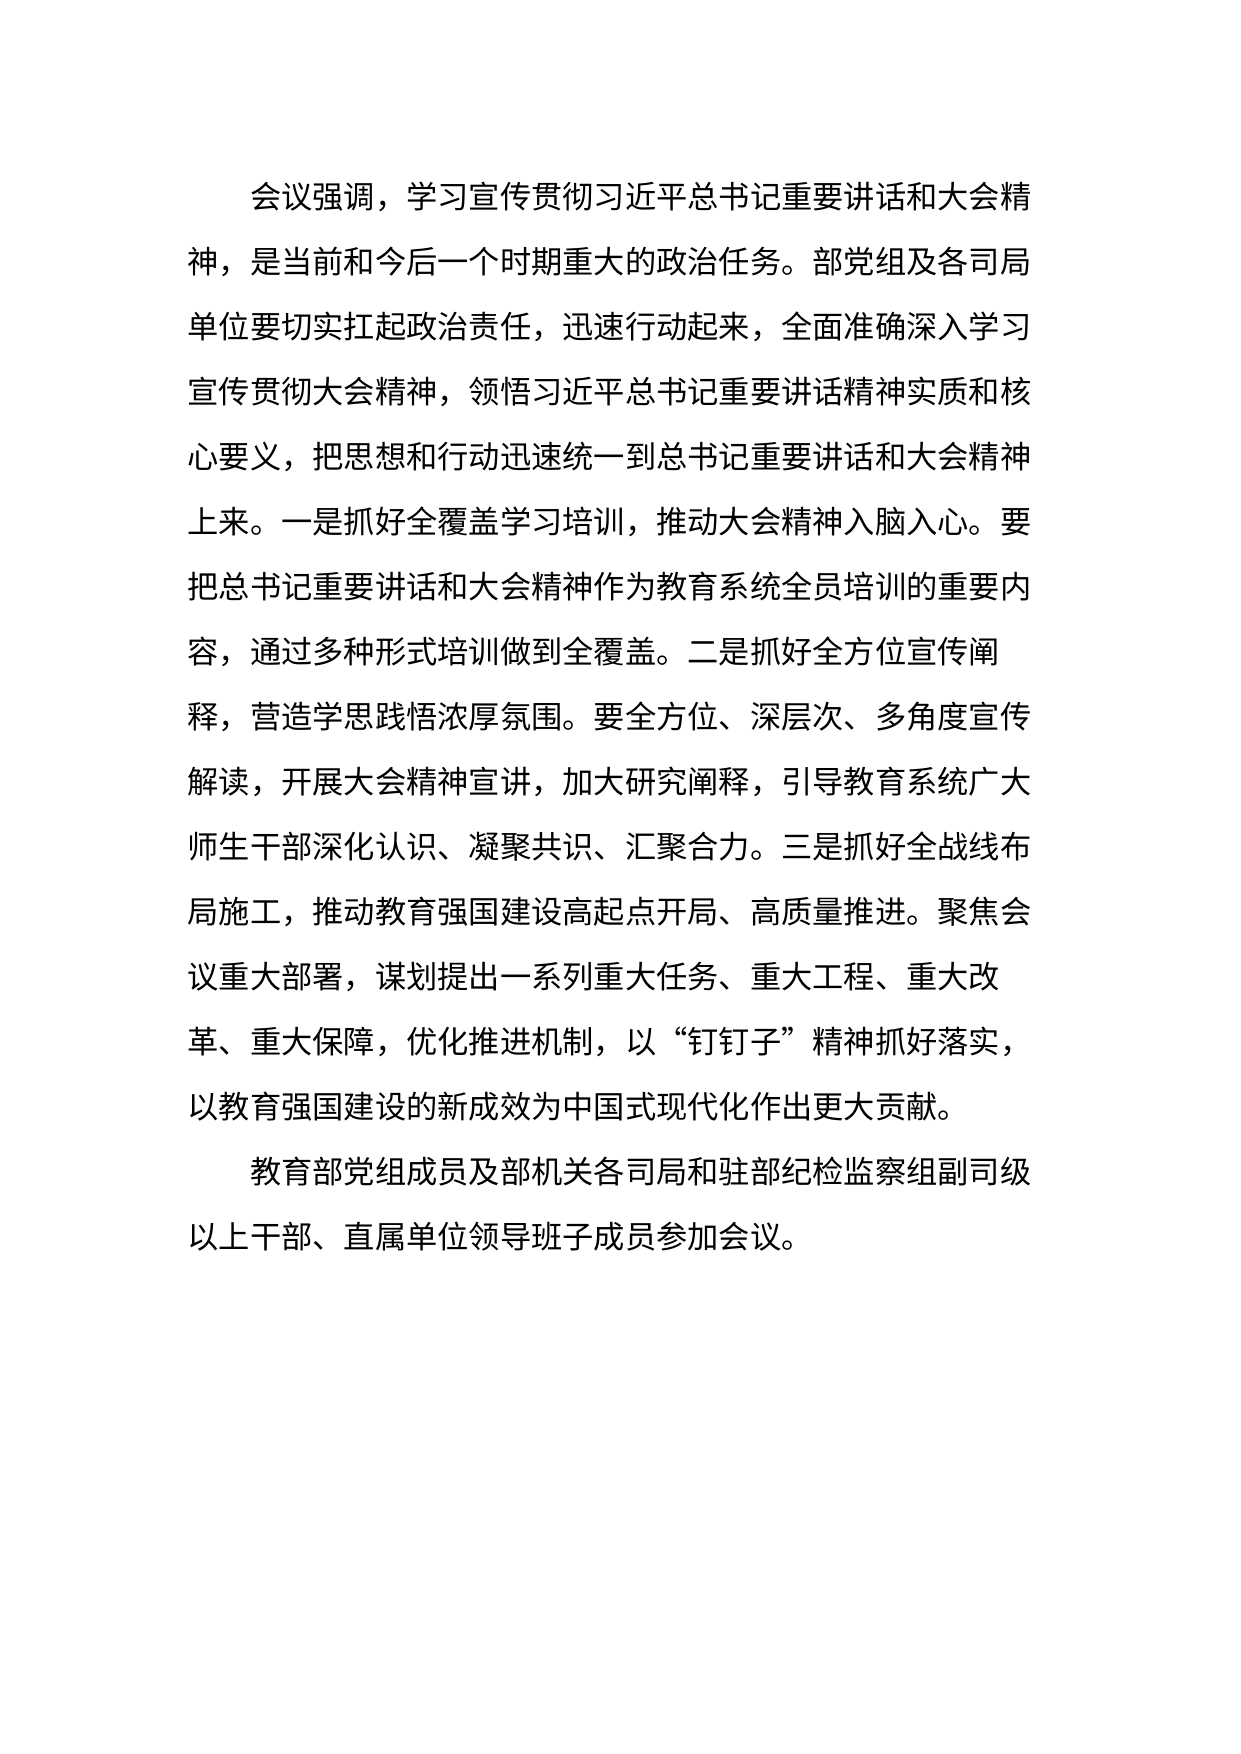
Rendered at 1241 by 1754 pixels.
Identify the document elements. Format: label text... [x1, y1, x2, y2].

text 教育部党组成员及部机关各司局和驻部纪检监察组副司级以上干部、直属单位领导班子成员参加会议。 [187, 1137, 1053, 1267]
text 会议强调，学习宣传贯彻习近平总书记重要讲话和大会精神，是当前和今后一个时期重大的政治任务。部党组及各司局单位要切实扛起政治责任，迅速行动起来，全面准确深入学习宣传贯彻大会精神，领悟习近平总书记重要讲话精神实质和核心要义，把思想和行动迅速统一到总书记重要讲话和大会精神上来。一是抓好全覆盖学习培训，推动大会精神入脑入心。要把总书记重要讲话和大会精神作为教育系统全员培训的重要内容，通过多种形式培训做到全覆盖。二是抓好全方位宣传阐释，营造学思践悟浓厚氛围。要全方位、深层次、多角度宣传解读，开展大会精神宣讲，加大研究阐释，引导教育系统广大师生干部深化认识、凝聚共识、汇聚合力。三是抓好全战线布局施工，推动教育强国建设高起点开局、高质量推进。聚焦会议重大部署，谋划提出一系列重大任务、重大工程、重大改革、重大保障，优化推进机制，以“钉钉子”精神抓好落实，以教育强国建设的新成效为中国式现代化作出更大贡献。 [187, 162, 1053, 1137]
